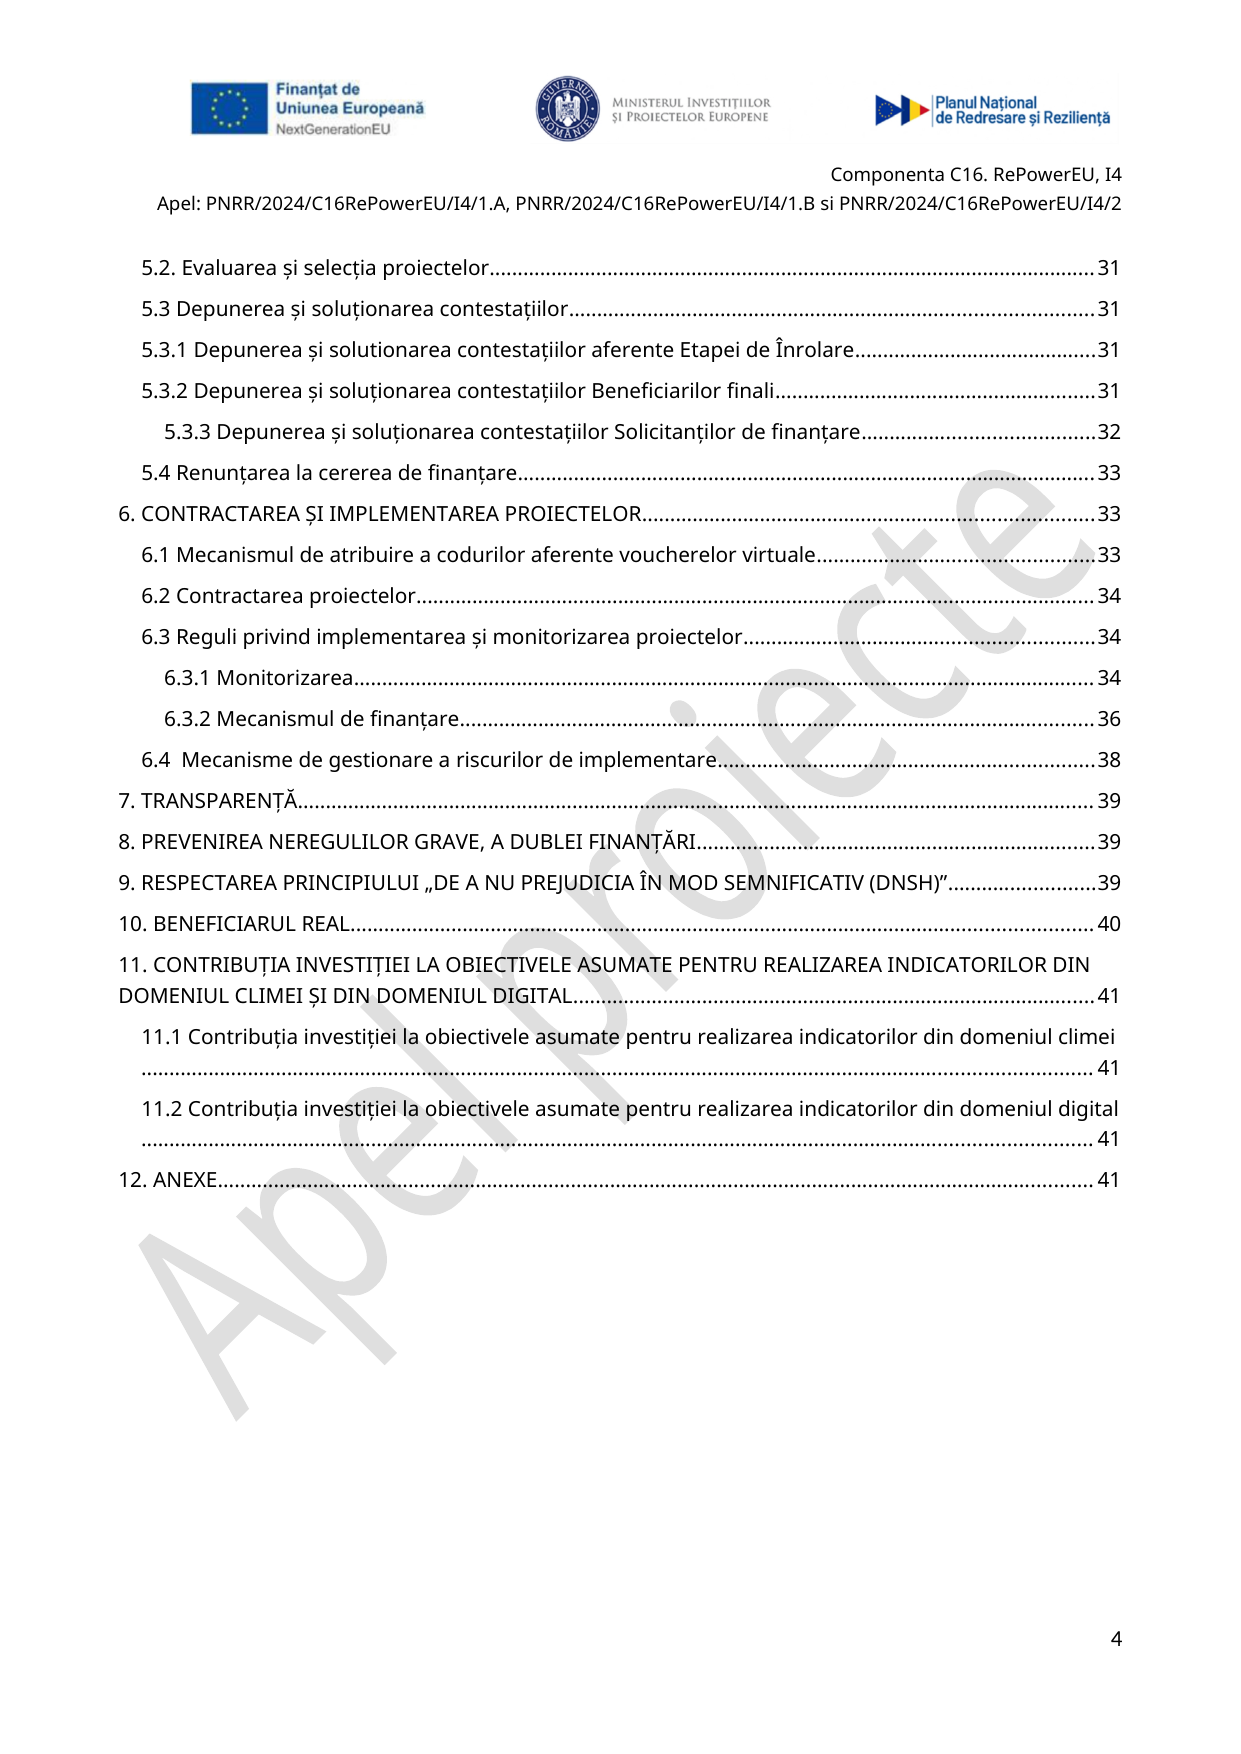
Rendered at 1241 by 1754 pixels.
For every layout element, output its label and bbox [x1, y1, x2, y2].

picture [182, 73, 1123, 157]
